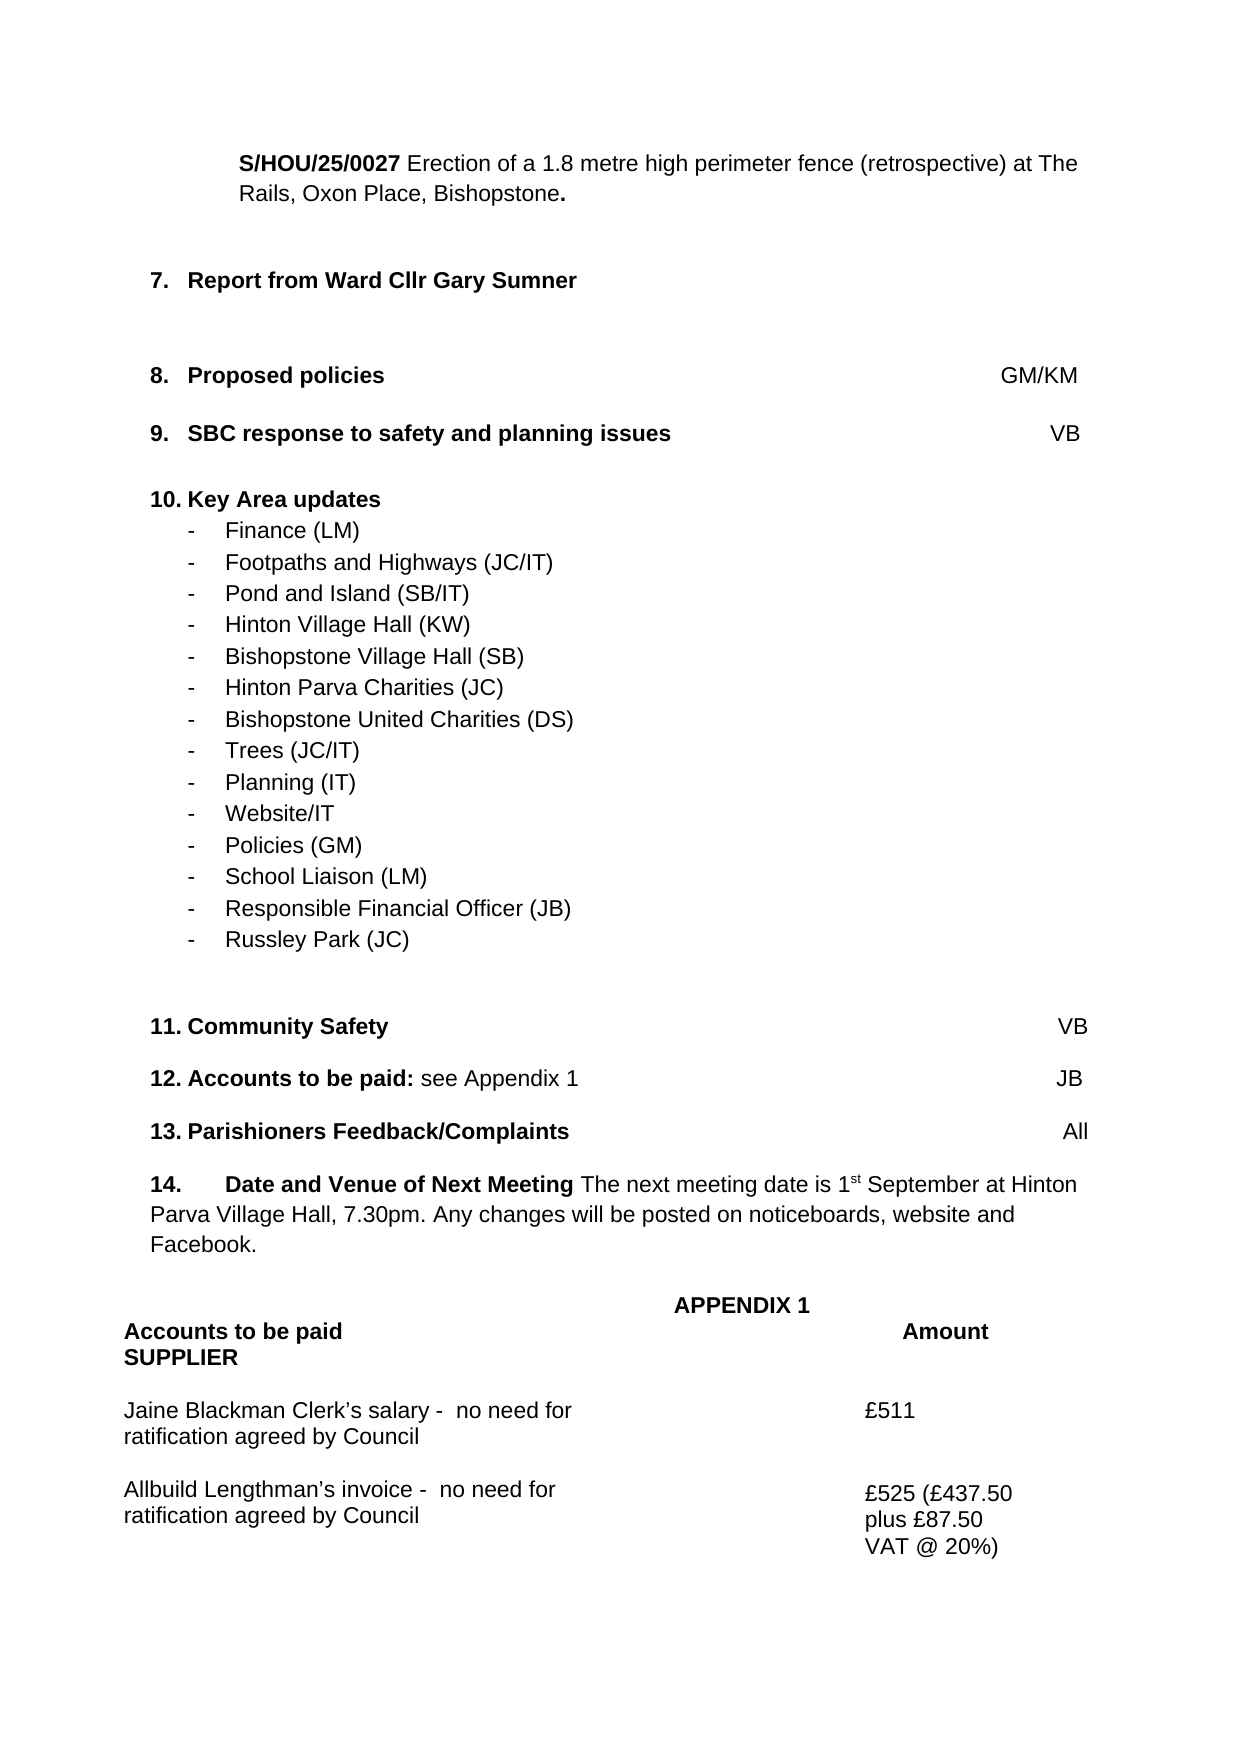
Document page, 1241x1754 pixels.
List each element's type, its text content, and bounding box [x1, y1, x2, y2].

list Responsible Financial Officer (JB) [187, 894, 1090, 921]
list Accounts to be paid: see Appendix 1 JB [150, 1065, 1090, 1092]
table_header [113, 1292, 625, 1604]
list School Liaison (LM) [187, 863, 1090, 889]
list Hinton Parva Charities (JC) [187, 674, 1090, 701]
list Parishioners Feedback/Complaints All [150, 1118, 1090, 1144]
list Trees (JC/IT) [187, 737, 1090, 764]
list Bishopstone United Charities (DS) [187, 706, 1090, 732]
list Footpaths and Highways (JC/IT) [187, 548, 1090, 575]
list Proposed policies GM/KM [150, 362, 1090, 415]
list Pond and Island (SB/IT) [187, 580, 1090, 606]
list Planning (IT) [187, 769, 1090, 795]
list Bishopstone Village Hall (SB) [187, 643, 1090, 669]
list Date and Venue of Next Meeting The next meeting date is 1st September at Hinton Parva Village Hall, 7.30pm. Any changes will be posted on noticeboards, website and Facebook. [150, 1171, 1090, 1257]
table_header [853, 1292, 1025, 1604]
list Policies (GM) [187, 832, 1090, 858]
list SBC response to safety and planning issues VB [150, 420, 1090, 447]
list Finance (LM) [187, 517, 1090, 543]
list Russley Park (JC) [187, 926, 1090, 952]
table_header APPENDIX 1 [625, 1292, 853, 1604]
list Community Safety VB [150, 1013, 1090, 1039]
list Hinton Village Hall (KW) [187, 611, 1090, 638]
list Website/IT [187, 800, 1090, 827]
text S/HOU/25/0027 Erection of a 1.8 metre high perimeter fence (retrospective) at The Rails, Oxon Place, Bishopstone. [239, 150, 1090, 207]
list Key Area updates [150, 486, 1090, 512]
list Report from Ward Cllr Gary Sumner [150, 267, 1090, 293]
